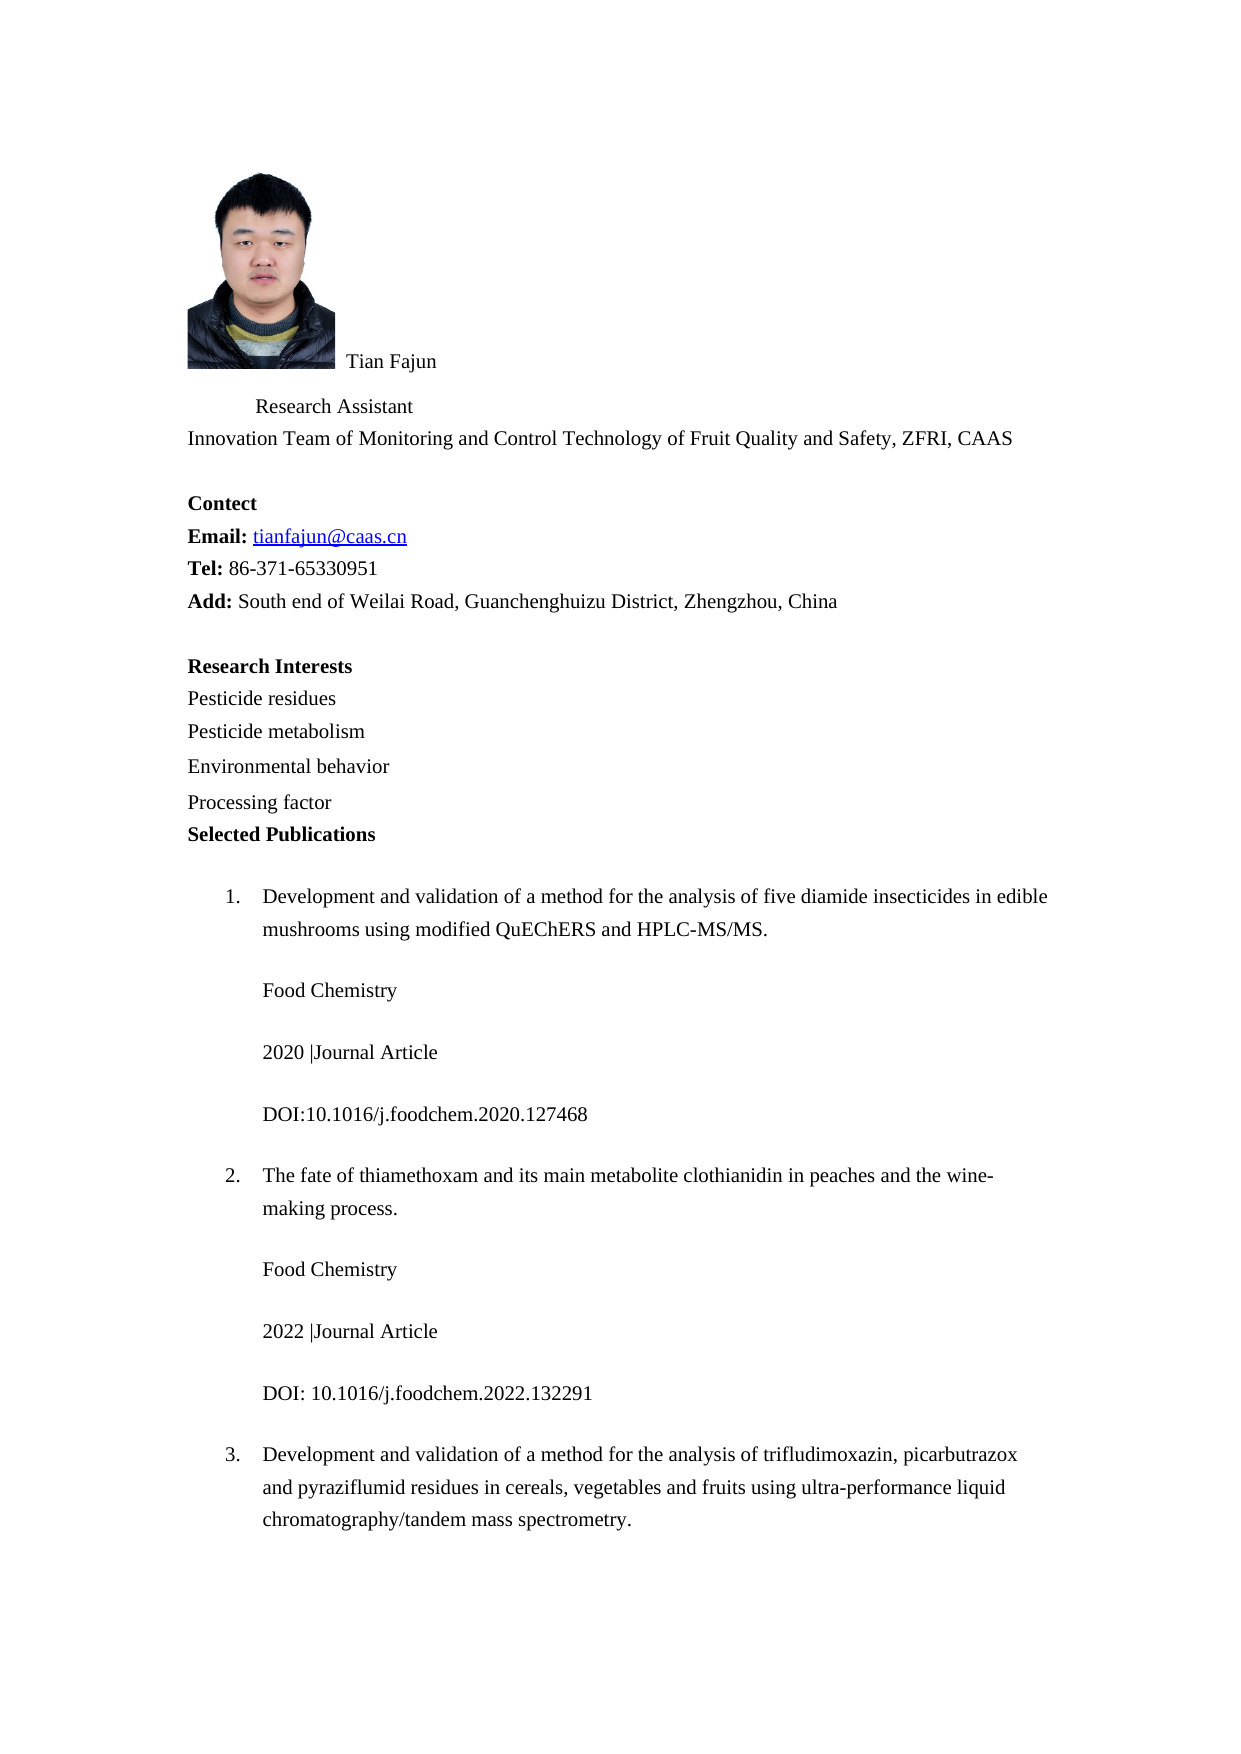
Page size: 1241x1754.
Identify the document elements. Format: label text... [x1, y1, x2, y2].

text DOI:10.1016/j.foodchem.2020.127468 [262, 1097, 1053, 1130]
text Email: tianfajun@caas.cn [187, 519, 1053, 552]
list Development and validation of a method for the analysis of five diamide insecticides in edible mushrooms using modified QuEChERS and HPLC-MS/MS. [225, 880, 1053, 945]
text Pesticide residues [187, 682, 1053, 714]
text Research Interests [187, 649, 1053, 682]
text Tian Fajun [187, 162, 1053, 389]
list Development and validation of a method for the analysis of trifludimoxazin, picarbutrazox and pyraziflumid residues in cereals, vegetables and fruits using ultra-performance liquid chromatography/tandem mass spectrometry. [225, 1438, 1053, 1536]
text 2020 |Journal Article [262, 1036, 1053, 1068]
text Innovation Team of Monitoring and Control Technology of Fruit Quality and Safety, ZFRI, CAAS [187, 422, 1053, 454]
text 2022 |Journal Article [262, 1315, 1053, 1347]
text Food Chemistry [262, 974, 1053, 1007]
text Pesticide metabolism [187, 714, 1053, 747]
text DOI: 10.1016/j.foodchem.2022.132291 [262, 1377, 1053, 1409]
text Add: South end of Weilai Road, Guanchenghuizu District, Zhengzhou, China [187, 584, 1053, 617]
picture [187, 162, 336, 369]
text Processing factor [187, 786, 1053, 818]
text Contect [187, 487, 1053, 519]
text Research Assistant [187, 389, 1053, 422]
text Selected Publications [187, 818, 1053, 851]
text Food Chemistry [262, 1253, 1053, 1286]
text Tel: 86-371-65330951 [187, 552, 1053, 584]
list The fate of thiamethoxam and its main metabolite clothianidin in peaches and the wine-making process. [225, 1159, 1053, 1224]
text Environmental behavior [187, 750, 1053, 783]
